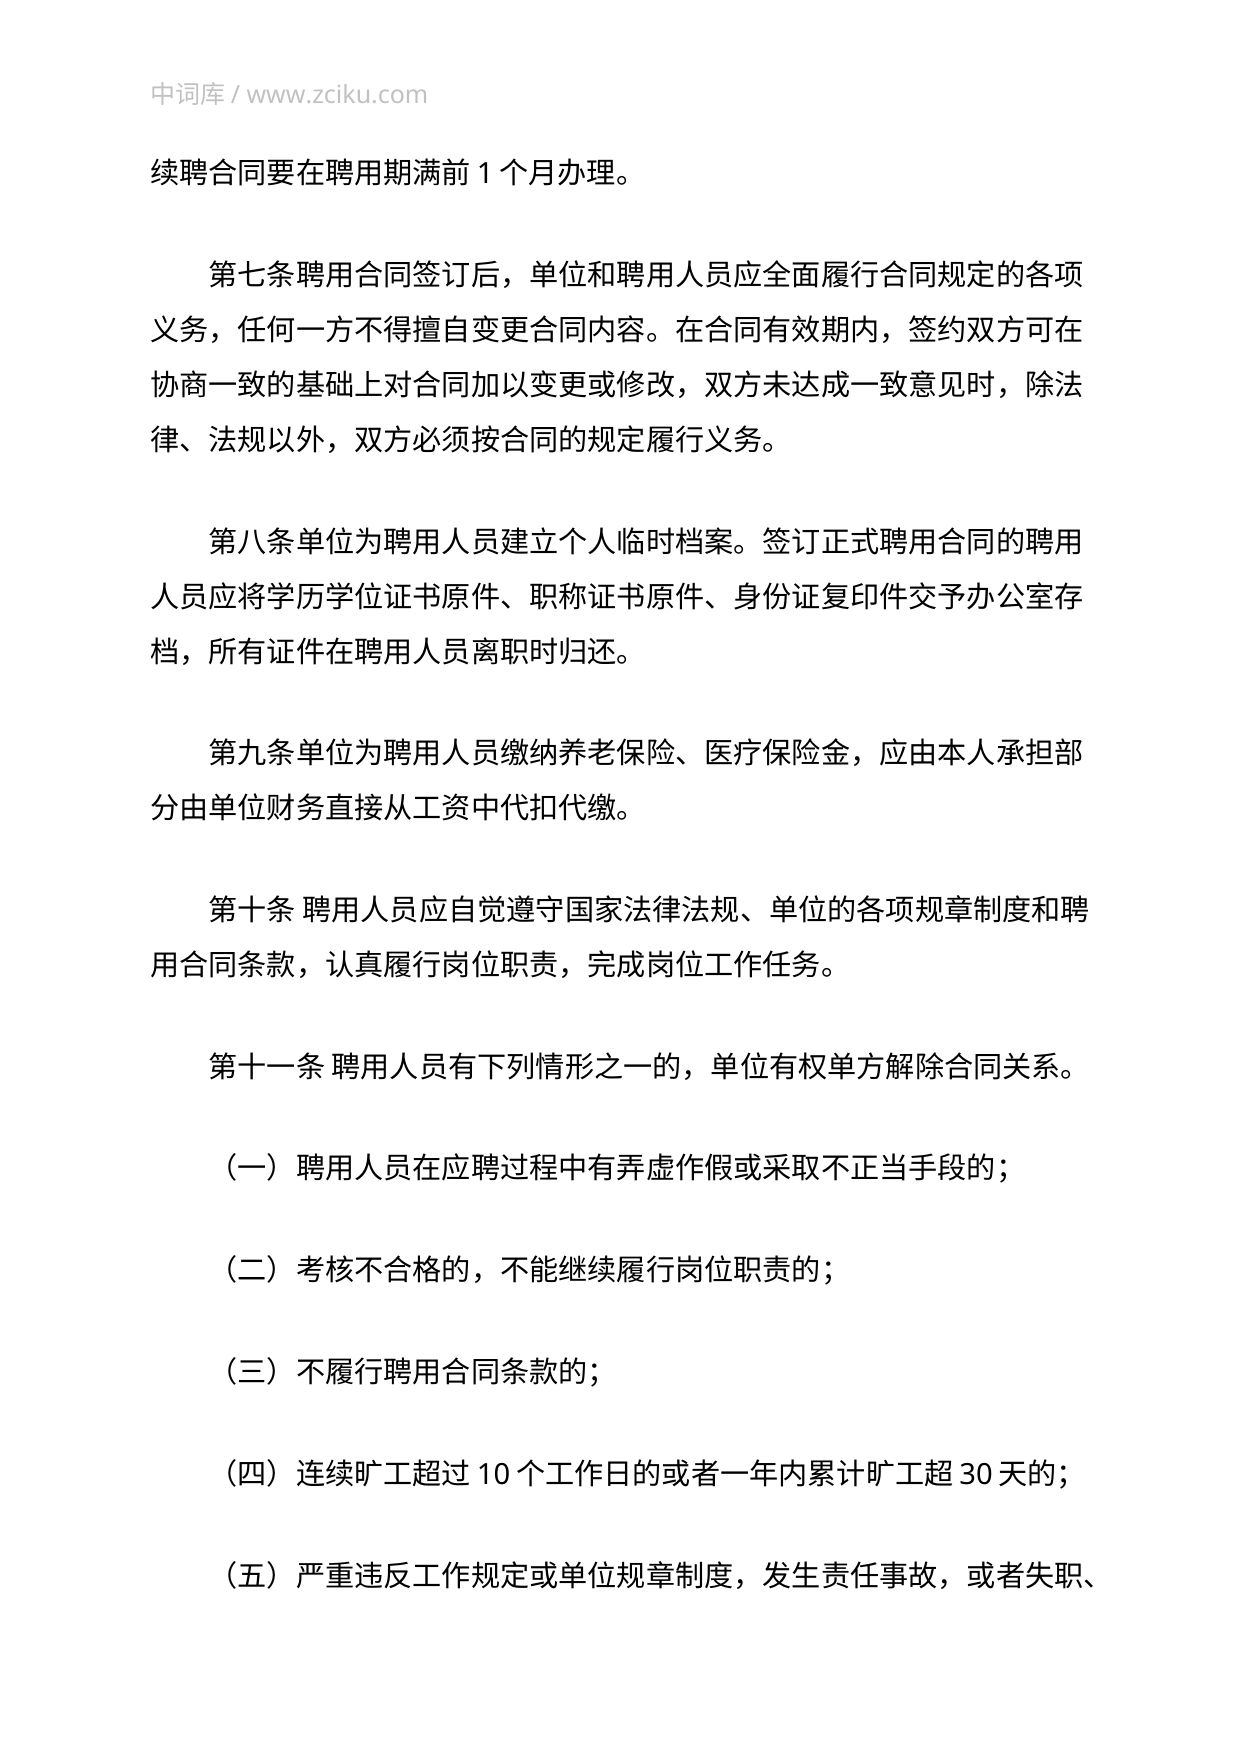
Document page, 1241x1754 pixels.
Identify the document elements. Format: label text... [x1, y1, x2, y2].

text （四）连续旷工超过10个工作日的或者一年内累计旷工超30天的； [150, 1450, 1090, 1493]
text 第八条单位为聘用人员建立个人临时档案。签订正式聘用合同的聘用人员应将学历学位证书原件、职称证书原件、身份证复印件交予办公室存档，所有证件在聘用人员离职时归还。 [150, 518, 1090, 671]
text 第九条单位为聘用人员缴纳养老保险、医疗保险金，应由本人承担部分由单位财务直接从工资中代扣代缴。 [150, 730, 1090, 827]
text （二）考核不合格的，不能继续履行岗位职责的； [150, 1247, 1090, 1289]
text （三）不履行聘用合同条款的； [150, 1349, 1090, 1391]
text （一）聘用人员在应聘过程中有弄虚作假或采取不正当手段的； [150, 1145, 1090, 1187]
text 第十一条 聘用人员有下列情形之一的，单位有权单方解除合同关系。 [150, 1043, 1090, 1086]
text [150, 150, 1090, 192]
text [150, 1552, 1090, 1595]
text 第七条聘用合同签订后，单位和聘用人员应全面履行合同规定的各项义务，任何一方不得擅自变更合同内容。在合同有效期内，签约双方可在协商一致的基础上对合同加以变更或修改，双方未达成一致意见时，除法律、法规以外，双方必须按合同的规定履行义务。 [150, 252, 1090, 459]
text 第十条 聘用人员应自觉遵守国家法律法规、单位的各项规章制度和聘用合同条款，认真履行岗位职责，完成岗位工作任务。 [150, 887, 1090, 984]
